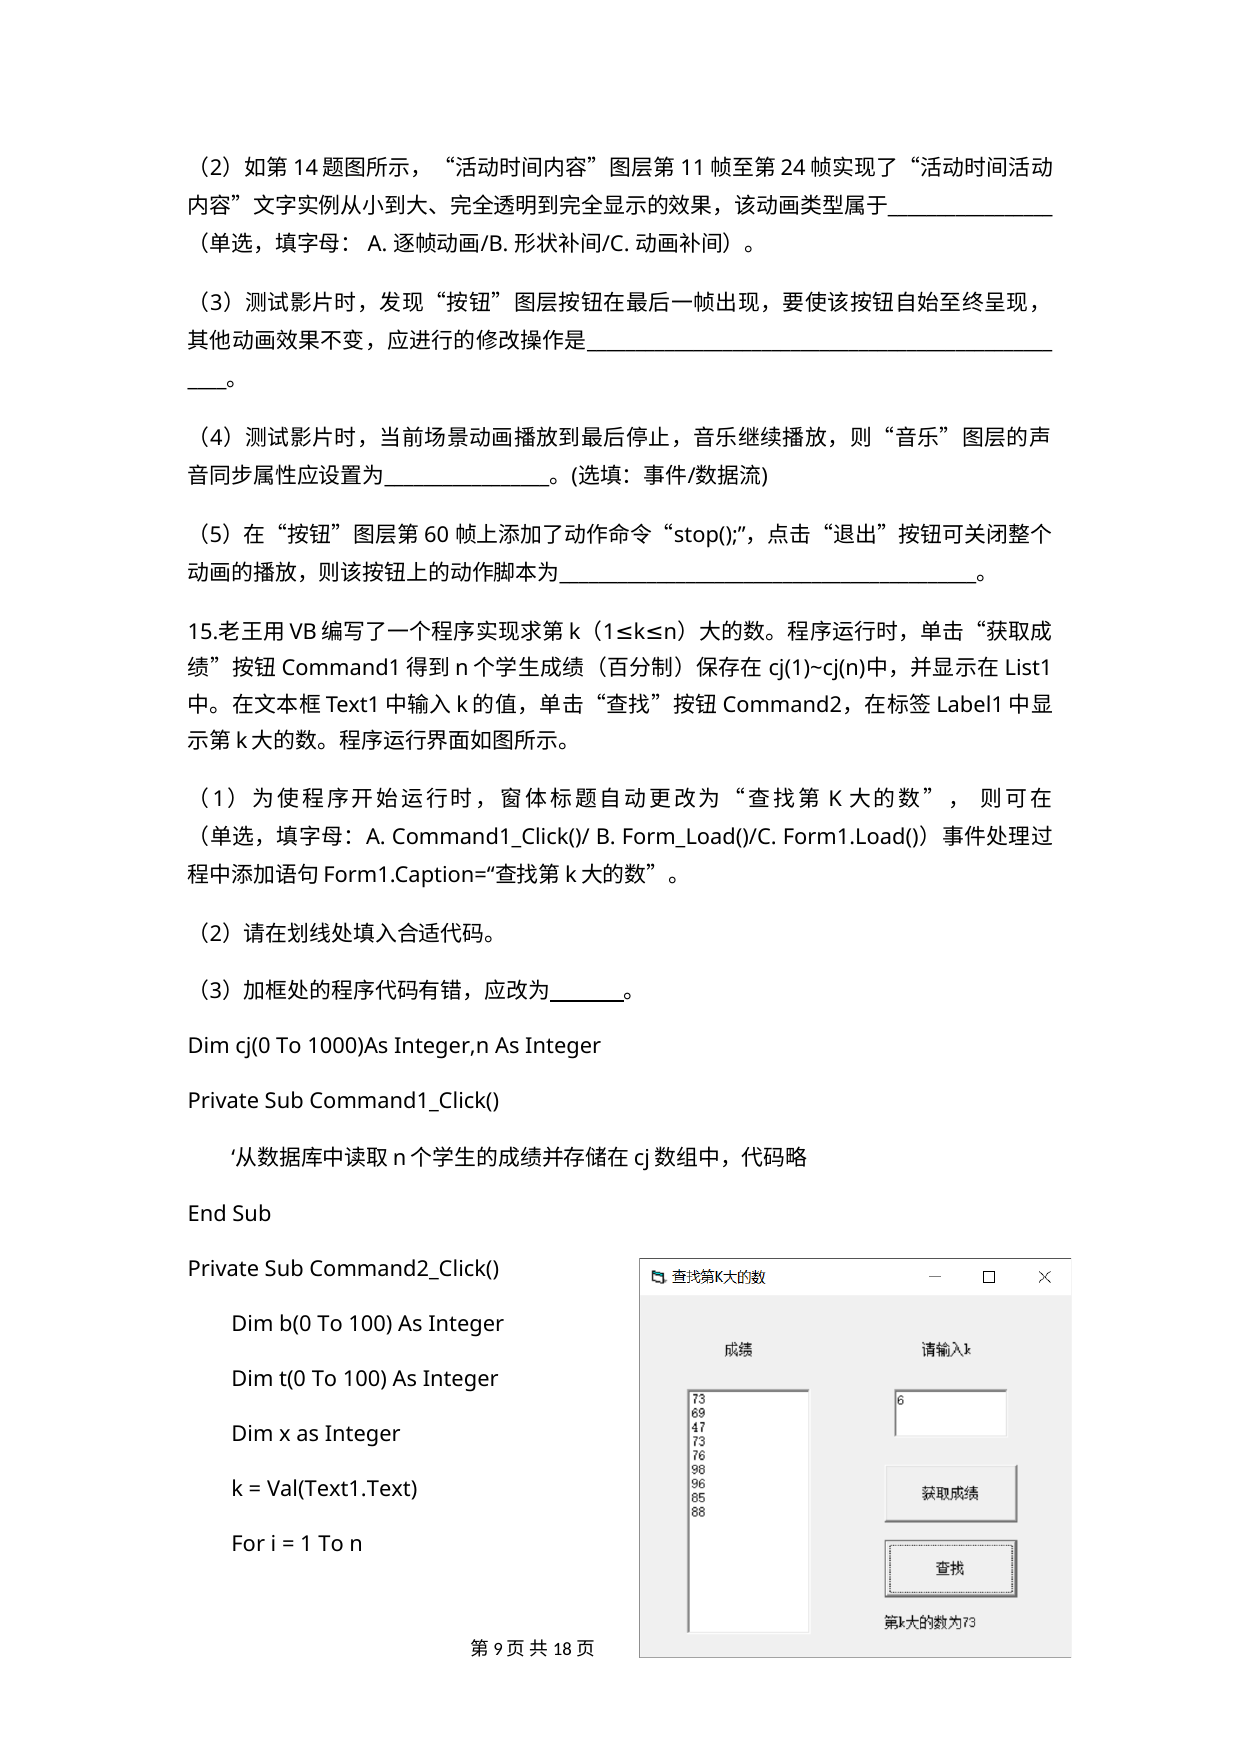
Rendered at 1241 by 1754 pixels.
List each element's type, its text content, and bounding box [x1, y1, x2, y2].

text Dim t(0 To 100) As Integer [231, 1362, 639, 1392]
text （5）在“按钮”图层第 60 帧上添加了动作命令“stop();”，点击“退出”按钮可关闭整个动画的播放，则该按钮上的动作脚本为___________________________________________。 [187, 517, 1053, 587]
text （2）请在划线处填入合适代码。 [187, 916, 1053, 947]
text Private Sub Command2_Click() [187, 1252, 1053, 1282]
picture [639, 1258, 1072, 1658]
text （3）测试影片时，发现“按钮”图层按钮在最后一帧出现，要使该按钮自始至终呈现，其他动画效果不变，应进行的修改操作是____________________________________________________。 [187, 285, 1053, 393]
text k = Val(Text1.Text) [231, 1472, 639, 1502]
text 15.老王用VB编写了一个程序实现求第k（1≤k≤n）大的数。程序运行时，单击“获取成绩”按钮Command1得到n个学生成绩（百分制）保存在cj(1)~cj(n)中，并显示在List1中。在文本框Text1中输入k的值，单击“查找”按钮Command2，在标签Label1中显示第k大的数。程序运行界面如图所示。 [187, 614, 1053, 755]
text （3）加框处的程序代码有错，应改为 。 [187, 973, 1053, 1005]
text （2）如第14题图所示，“活动时间内容”图层第11帧至第24帧实现了“活动时间活动内容”文字实例从小到大、完全透明到完全显示的效果，该动画类型属于_________________（单选，填字母： A. 逐帧动画/B. 形状补间/C. 动画补间）。 [187, 150, 1053, 258]
text （1）为使程序开始运行时，窗体标题自动更改为“查找第K大的数”， 则可在 （单选，填字母：A. Command1_Click()/ B. Form_Load()/C. Form1.Load()）事件处理过程中添加语句Form1.Caption=“查找第k大的数”。 [187, 781, 1053, 888]
text End Sub [187, 1197, 1053, 1227]
text ‘从数据库中读取n个学生的成绩并存储在cj数组中，代码略 [187, 1140, 1053, 1172]
text Dim x as Integer [231, 1417, 639, 1447]
text Dim cj(0 To 1000)As Integer,n As Integer [187, 1030, 1053, 1060]
text （4）测试影片时，当前场景动画播放到最后停止，音乐继续播放，则“音乐”图层的声音同步属性应设置为_________________。(选填：事件/数据流) [187, 420, 1053, 490]
text For i = 1 To n [231, 1527, 639, 1557]
text Dim b(0 To 100) As Integer [231, 1307, 639, 1337]
text Private Sub Command1_Click() [187, 1085, 1053, 1115]
